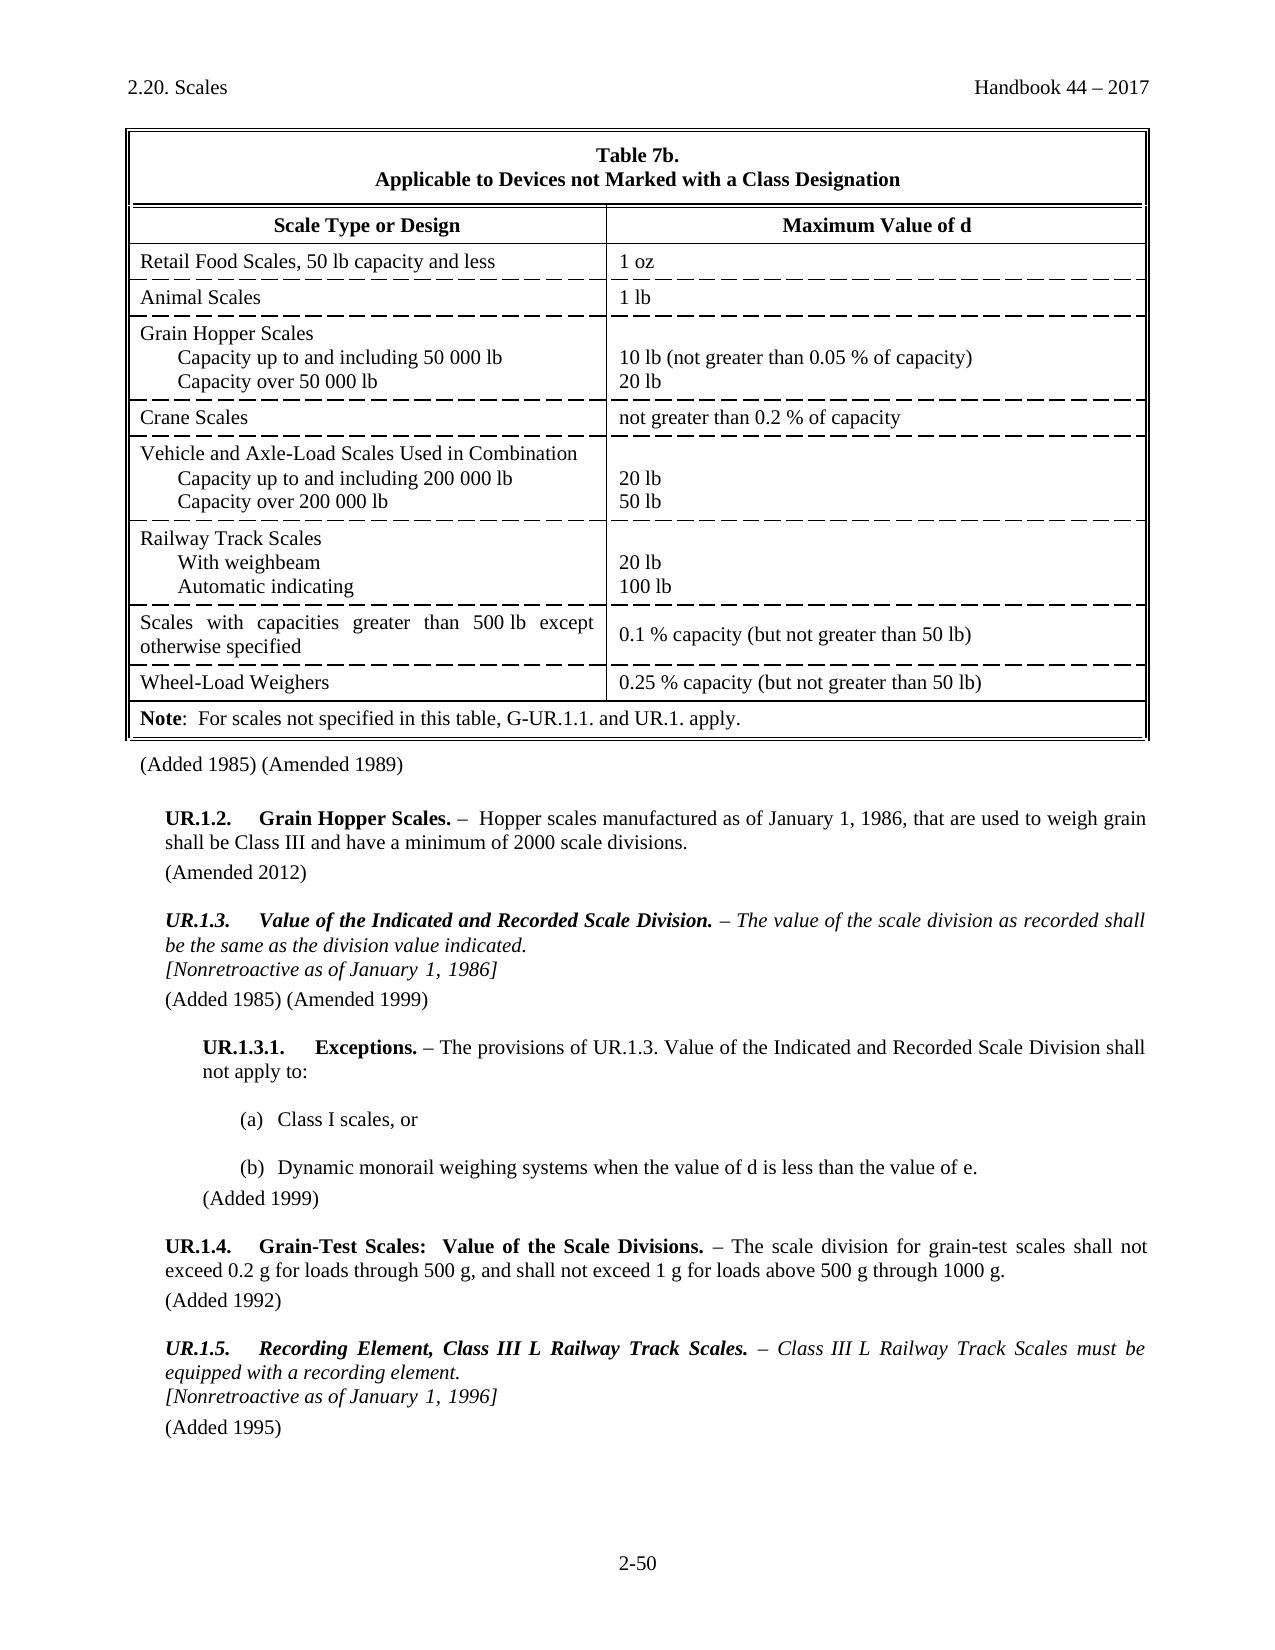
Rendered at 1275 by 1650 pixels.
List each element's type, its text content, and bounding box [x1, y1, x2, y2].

table_cell Maximum Value of d [607, 203, 1147, 243]
text UR.1.5. Recording Element, Class III L Railway Track Scales. – Class III L Railway Track Scales must be equipped with a recording element. [165, 1336, 1147, 1384]
text (Amended 2012) [165, 860, 1147, 884]
text UR.1.3.1. Exceptions. – The provisions of UR.1.3. Value of the Indicated and Recorded Scale Division shall not apply to: [202, 1035, 1147, 1083]
text (Added 1999) [202, 1186, 1147, 1210]
table_cell Crane Scales [130, 399, 606, 435]
table_cell Wheel-Load Weighers [130, 664, 606, 700]
table_cell Retail Food Scales, 50 lb capacity and less [130, 244, 606, 279]
text (Added 1985) (Amended 1999) [165, 987, 1147, 1011]
text (b) Dynamic monorail weighing systems when the value of d is less than the value of e. [240, 1155, 1147, 1179]
table_header Table 7b. Applicable to Devices not Marked with a Class Designation [130, 132, 1145, 203]
table_cell 0.25 % capacity (but not greater than 50 lb) [607, 664, 1145, 700]
table_cell 1 lb [607, 279, 1145, 315]
table_cell Vehicle and Axle-Load Scales Used in Combination Capacity up to and including 200 000 lb Capacity over 200 000 lb [130, 435, 606, 519]
table_cell Scales with capacities greater than 500 lb except otherwise specified [130, 604, 606, 664]
table_cell 0.1 % capacity (but not greater than 50 lb) [607, 604, 1145, 664]
text [Nonretroactive as of January 1, 1986] [165, 957, 1147, 981]
text UR.1.2. Grain Hopper Scales. – Hopper scales manufactured as of January 1, 1986, that are used to weigh grain shall be Class III and have a minimum of 2000 scale divisions. [165, 806, 1147, 854]
text (a) Class I scales, or [240, 1107, 1147, 1131]
table_cell Railway Track Scales With weighbeam Automatic indicating [130, 520, 606, 604]
text UR.1.3. Value of the Indicated and Recorded Scale Division. – The value of the scale division as recorded shall be the same as the division value indicated. [165, 908, 1147, 957]
table_cell Note: For scales not specified in this table, G-UR.1.1. and UR.1. apply. [130, 702, 1145, 736]
table_cell 20 lb 50 lb [607, 435, 1145, 519]
table_cell not greater than 0.2 % of capacity [607, 399, 1145, 435]
table_cell 20 lb 100 lb [607, 520, 1145, 604]
text (Added 1995) [165, 1415, 1147, 1439]
table_cell (Added 1985) (Amended 1989) [128, 736, 1147, 782]
table_cell Animal Scales [130, 279, 606, 315]
table_cell Grain Hopper Scales Capacity up to and including 50 000 lb Capacity over 50 000 lb [130, 315, 606, 399]
table_cell 10 lb (not greater than 0.05 % of capacity) 20 lb [607, 315, 1145, 399]
text [Nonretroactive as of January 1, 1996] [165, 1384, 1147, 1408]
table_cell Scale Type or Design [128, 203, 606, 243]
text UR.1.4. Grain-Test Scales: Value of the Scale Divisions. – The scale division for grain-test scales shall not exceed 0.2 g for loads through 500 g, and shall not exceed 1 g for loads above 500 g through 1000 g. [165, 1234, 1147, 1282]
table_cell 1 oz [607, 244, 1145, 279]
text (Added 1992) [165, 1288, 1147, 1312]
